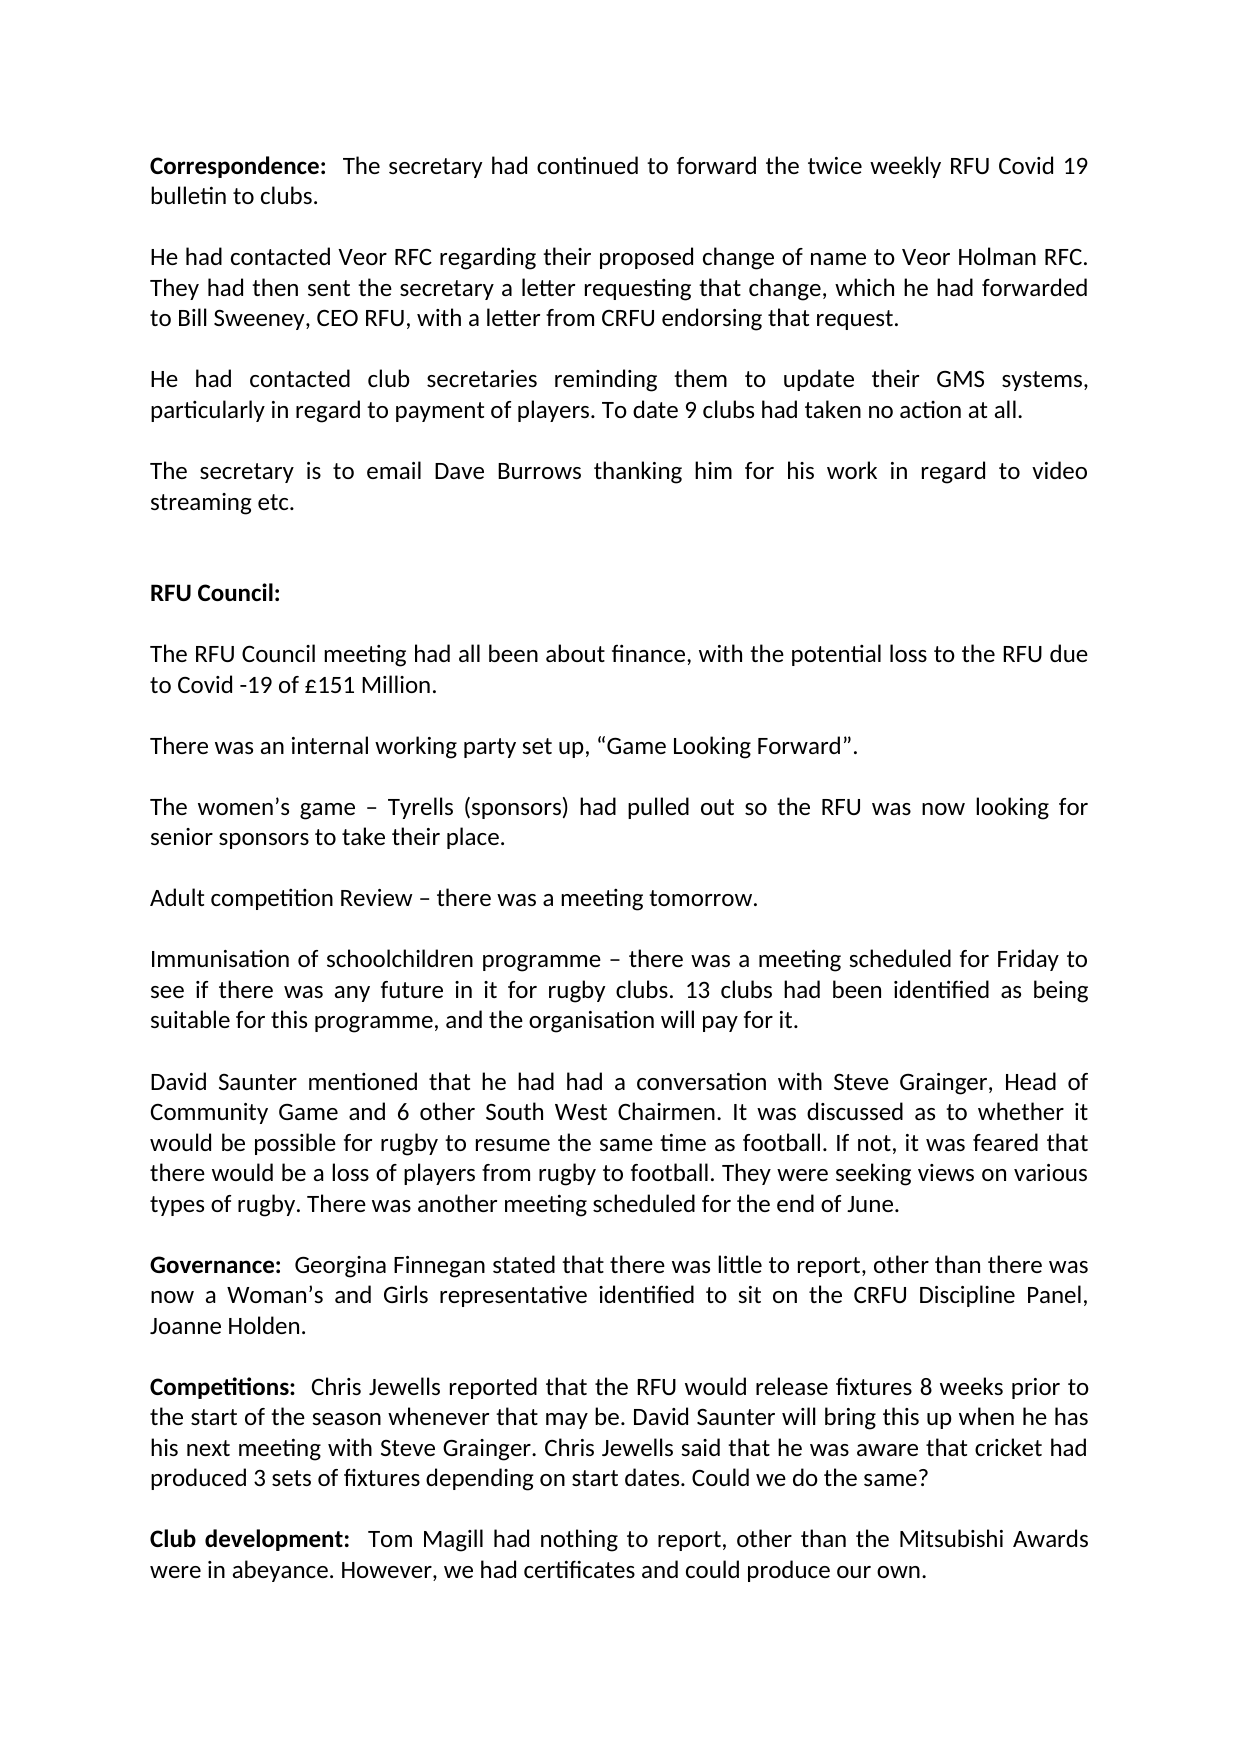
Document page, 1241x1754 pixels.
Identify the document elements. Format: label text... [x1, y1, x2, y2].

text Adult competition Review – there was a meeting tomorrow. [150, 882, 1090, 913]
text Competitions: Chris Jewells reported that the RFU would release fixtures 8 weeks prior to the start of the season whenever that may be. David Saunter will bring this up when he has his next meeting with Steve Grainger. Chris Jewells said that he was aware that cricket had produced 3 sets of fixtures depending on start dates. Could we do the same? [150, 1371, 1090, 1493]
text The secretary is to email Dave Burrows thanking him for his work in regard to video streaming etc. [150, 455, 1090, 516]
text Club development: Tom Magill had nothing to report, other than the Mitsubishi Awards were in abeyance. However, we had certificates and could produce our own. [150, 1523, 1090, 1584]
text David Saunter mentioned that he had had a conversation with Steve Grainger, Head of Community Game and 6 other South West Chairmen. It was discussed as to whether it would be possible for rugby to resume the same time as football. If not, it was feared that there would be a loss of players from rugby to football. They were seeking views on various types of rugby. There was another meeting scheduled for the end of June. [150, 1066, 1090, 1218]
text Immunisation of schoolchildren programme – there was a meeting scheduled for Friday to see if there was any future in it for rugby clubs. 13 clubs had been identified as being suitable for this programme, and the organisation will pay for it. [150, 943, 1090, 1035]
text Correspondence: The secretary had continued to forward the twice weekly RFU Covid 19 bulletin to clubs. [150, 150, 1090, 211]
text The women’s game – Tyrells (sponsors) had pulled out so the RFU was now looking for senior sponsors to take their place. [150, 791, 1090, 852]
text He had contacted Veor RFC regarding their proposed change of name to Veor Holman RFC. They had then sent the secretary a letter requesting that change, which he had forwarded to Bill Sweeney, CEO RFU, with a letter from CRFU endorsing that request. [150, 242, 1090, 333]
text RFU Council: [150, 577, 1090, 608]
text He had contacted club secretaries reminding them to update their GMS systems, particularly in regard to payment of players. To date 9 clubs had taken no action at all. [150, 364, 1090, 425]
text There was an internal working party set up, “Game Looking Forward”. [150, 730, 1090, 760]
text The RFU Council meeting had all been about finance, with the potential loss to the RFU due to Covid -19 of £151 Million. [150, 638, 1090, 699]
text Governance: Georgina Finnegan stated that there was little to report, other than there was now a Woman’s and Girls representative identified to sit on the CRFU Discipline Panel, Joanne Holden. [150, 1249, 1090, 1340]
